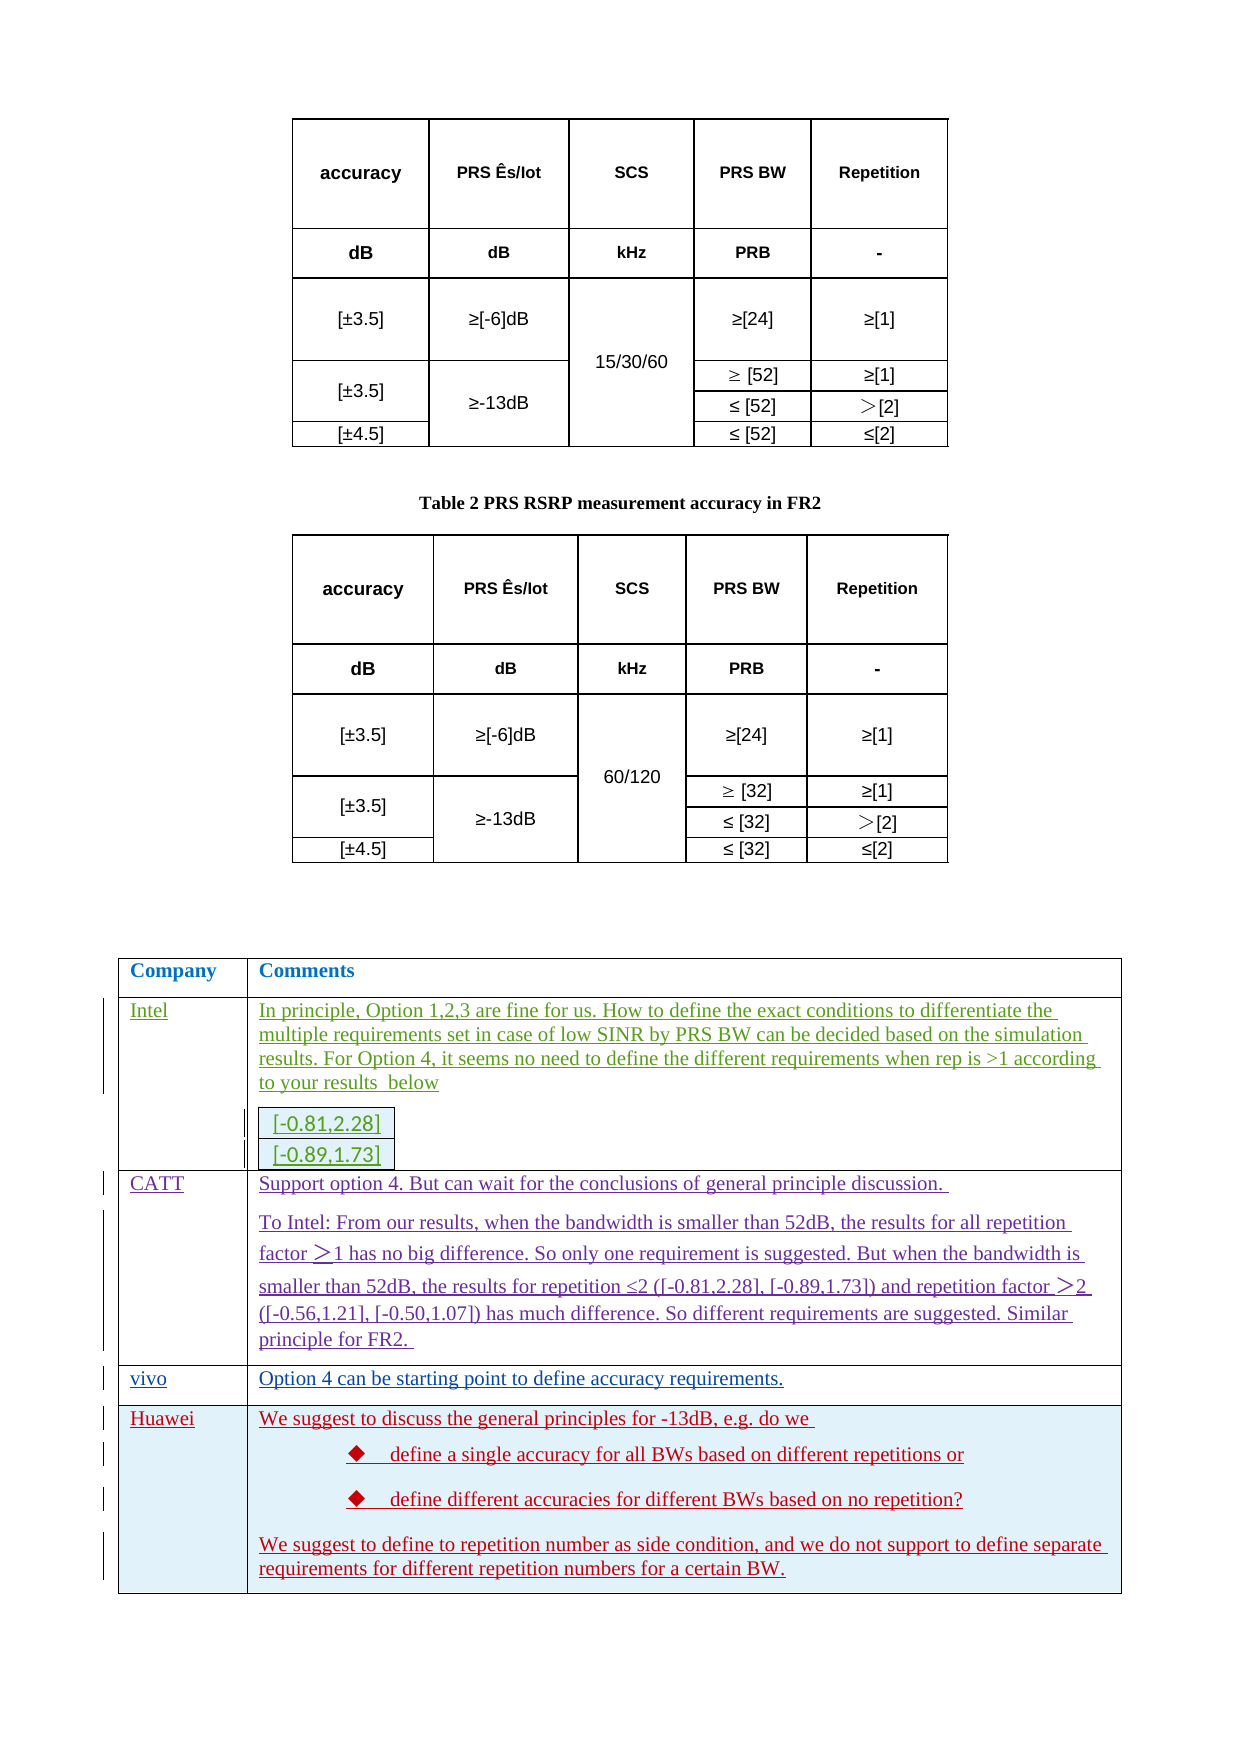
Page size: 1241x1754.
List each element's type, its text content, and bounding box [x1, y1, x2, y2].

table_cell ≥[-6]dB [430, 279, 568, 359]
table_cell [52] [695, 361, 810, 390]
table_cell [248, 1366, 1121, 1405]
table_cell ≥[1] [812, 279, 947, 359]
table_cell [248, 1171, 1121, 1365]
table_cell [32] [687, 777, 806, 806]
table_cell [119, 1171, 247, 1365]
table_cell dB [434, 645, 577, 693]
table_cell ≥[-6]dB [434, 695, 577, 775]
table_cell ≥[24] [695, 279, 810, 359]
table_cell 15/30/60 [570, 279, 693, 446]
table_cell kHz [570, 229, 693, 277]
table_cell ≥[1] [808, 777, 947, 806]
table_cell PRB [687, 645, 806, 693]
table_cell ≤ [52] [695, 392, 810, 421]
table_cell ≤ [52] [695, 422, 810, 446]
table_cell ＞[2] [812, 392, 947, 421]
table_header PRS BW [695, 120, 810, 227]
table_cell dB [430, 229, 568, 277]
table_cell [±3.5] [293, 361, 428, 421]
table_header PRS Ês/Iot [430, 120, 568, 227]
table_cell [±3.5] [293, 695, 433, 775]
table_cell 60/120 [579, 695, 685, 861]
table_cell ≥-13dB [430, 361, 568, 446]
table_cell dB [293, 645, 433, 693]
table_cell [±4.5] [293, 422, 428, 446]
table_cell - [812, 229, 947, 277]
table_header PRS BW [687, 536, 806, 643]
table_cell ≤ [32] [687, 838, 806, 861]
table_cell ≥-13dB [434, 777, 577, 861]
table_cell ≤[2] [808, 838, 947, 861]
table_header SCS [570, 120, 693, 227]
text Table 2 PRS RSRP measurement accuracy in FR2 [118, 492, 1122, 513]
table_cell PRB [695, 229, 810, 277]
table_cell ≥[1] [812, 361, 947, 390]
table_header Comments [248, 959, 1121, 997]
table_cell kHz [579, 645, 685, 693]
table_cell [119, 998, 247, 1170]
table_cell - [808, 645, 947, 693]
table_cell ＞[2] [808, 808, 947, 837]
table_cell ≥[1] [808, 695, 947, 775]
table_cell [±3.5] [293, 777, 433, 837]
table_header Repetition [808, 536, 947, 643]
table_cell [±4.5] [293, 838, 433, 861]
table_cell ≤ [32] [687, 808, 806, 837]
table_header Repetition [812, 120, 947, 227]
table_header PRS Ês/Iot [434, 536, 577, 643]
table_header SCS [579, 536, 685, 643]
table_header Company [119, 959, 247, 997]
table_cell ≥[24] [687, 695, 806, 775]
table_header accuracy [293, 536, 433, 643]
table_cell [119, 1366, 247, 1405]
table_cell [±3.5] [293, 279, 428, 359]
table_header accuracy [293, 120, 428, 227]
table_cell [248, 998, 1121, 1170]
table_cell dB [293, 229, 428, 277]
table_cell ≤[2] [812, 422, 947, 446]
